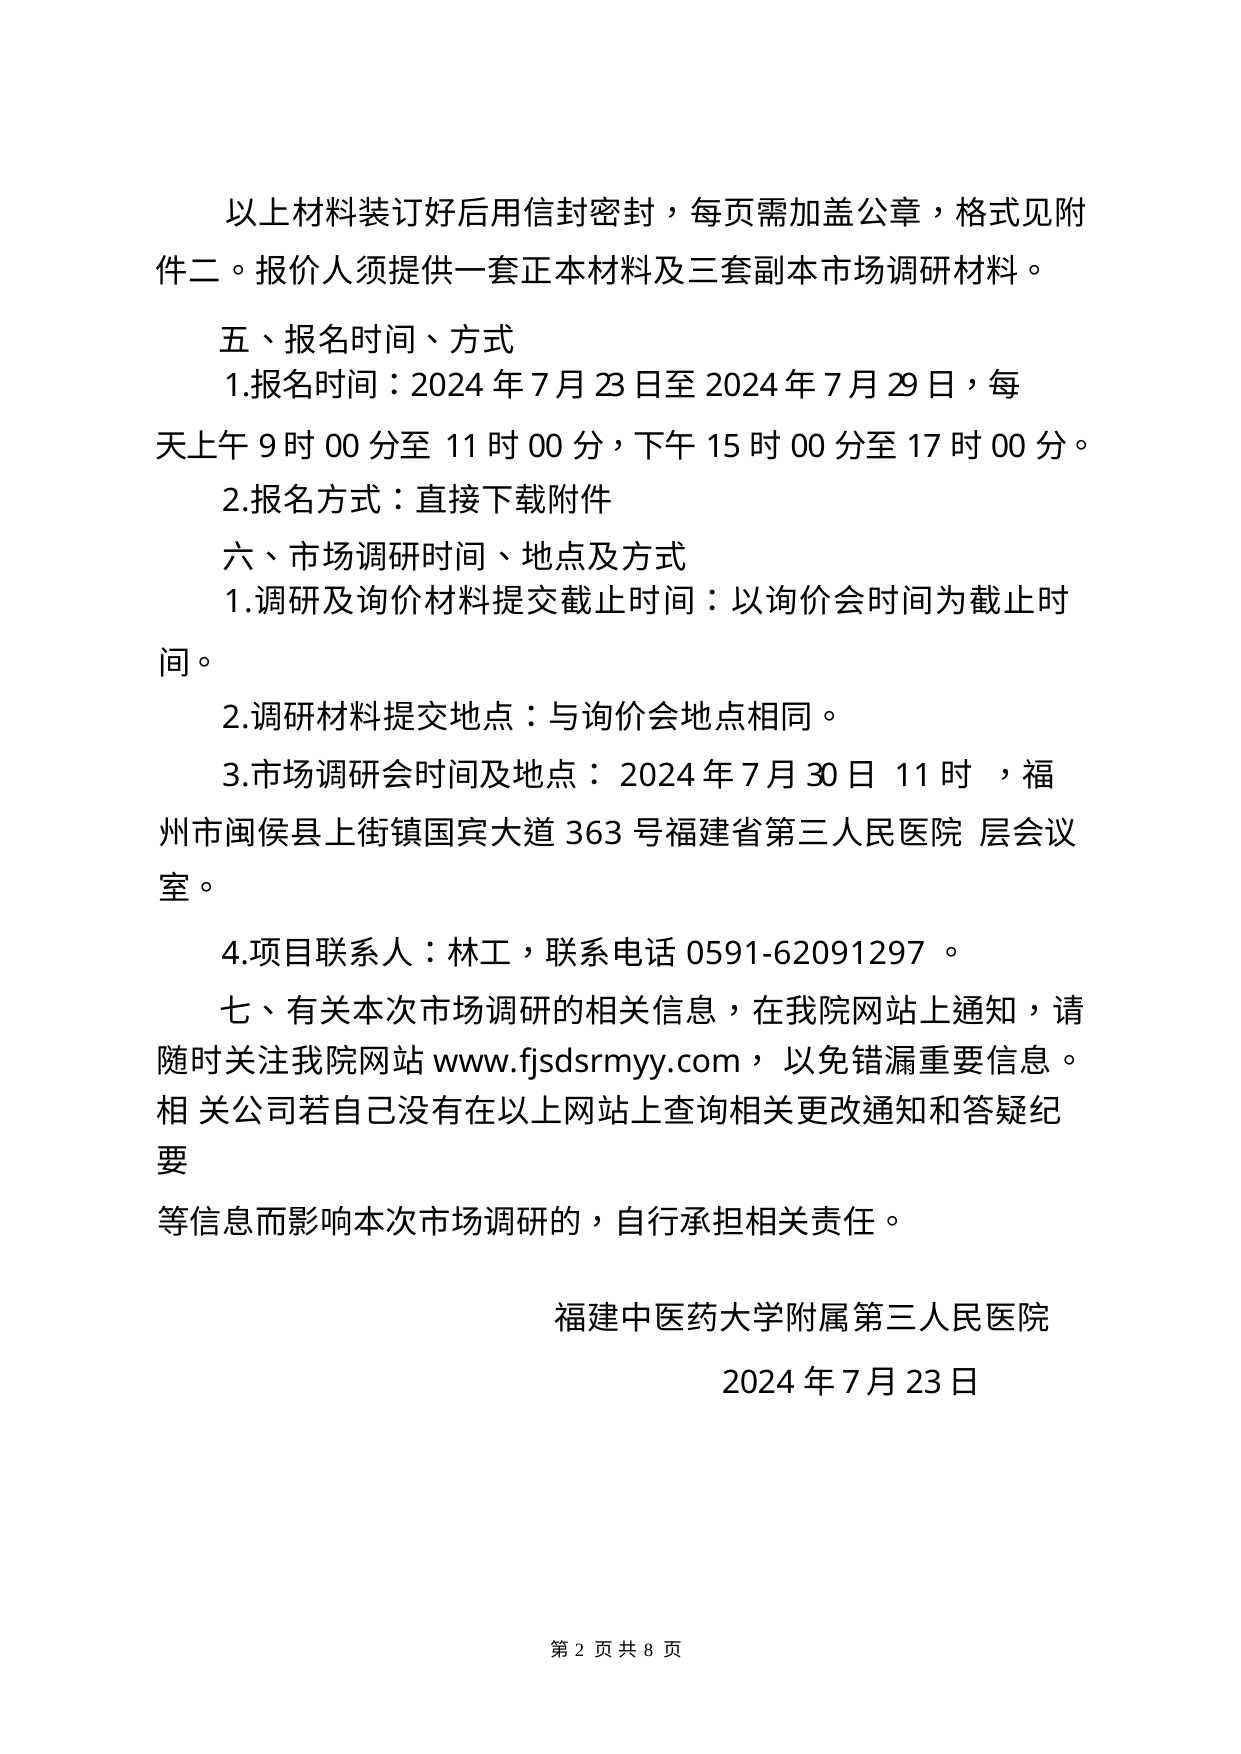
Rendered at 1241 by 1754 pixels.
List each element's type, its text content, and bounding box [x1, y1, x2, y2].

text 间。 [159, 641, 1098, 683]
text 2024 年7月23日 [722, 1358, 1098, 1402]
text 2.报名方式：直接下载附件 [222, 478, 1098, 520]
text 以上材料装订好后用信封密封，每页需加盖公章，格式见附 件二。报价人须提供一套正本材料及三套副本市场调研材料。 [156, 190, 1087, 292]
text 六、市场调研时间、地点及方式 [222, 532, 1098, 577]
text 天上午 9 时 00 分至 11 时 00 分，下午 15 时 00 分至 17 时 00 分。 [156, 425, 1098, 466]
text 2.调研材料提交地点：与询价会地点相同。 [222, 695, 1098, 736]
text 七、有关本次市场调研的相关信息，在我院网站上通知，请 随时关注我院网站www.fjsdsrmyy.com， 以免错漏重要信息。相 关公司若自己没有在以上网站上查询相关更改通知和答疑纪要 [156, 984, 1086, 1182]
text 1.报名时间：2024 年7月23日至 2024年7月29日，每 [224, 373, 1098, 425]
text 五、报名时间、方式 [219, 316, 1098, 361]
text 福建中医药大学附属第三人民医院 [554, 1306, 1098, 1358]
text 1.调研及询价材料提交截止时间：以询价会时间为截止时 [224, 589, 1098, 641]
text 4.项目联系人：林工，联系电话 0591-62091297 。 [221, 931, 1098, 972]
text 3.市场调研会时间及地点： 2024年7月30日 11 时 ，福州市闽侯县上街镇国宾大道 363 号福建省第三人民医院 层会议室。 [158, 749, 1087, 908]
text 等信息而影响本次市场调研的，自行承担相关责任。 [157, 1201, 1098, 1242]
